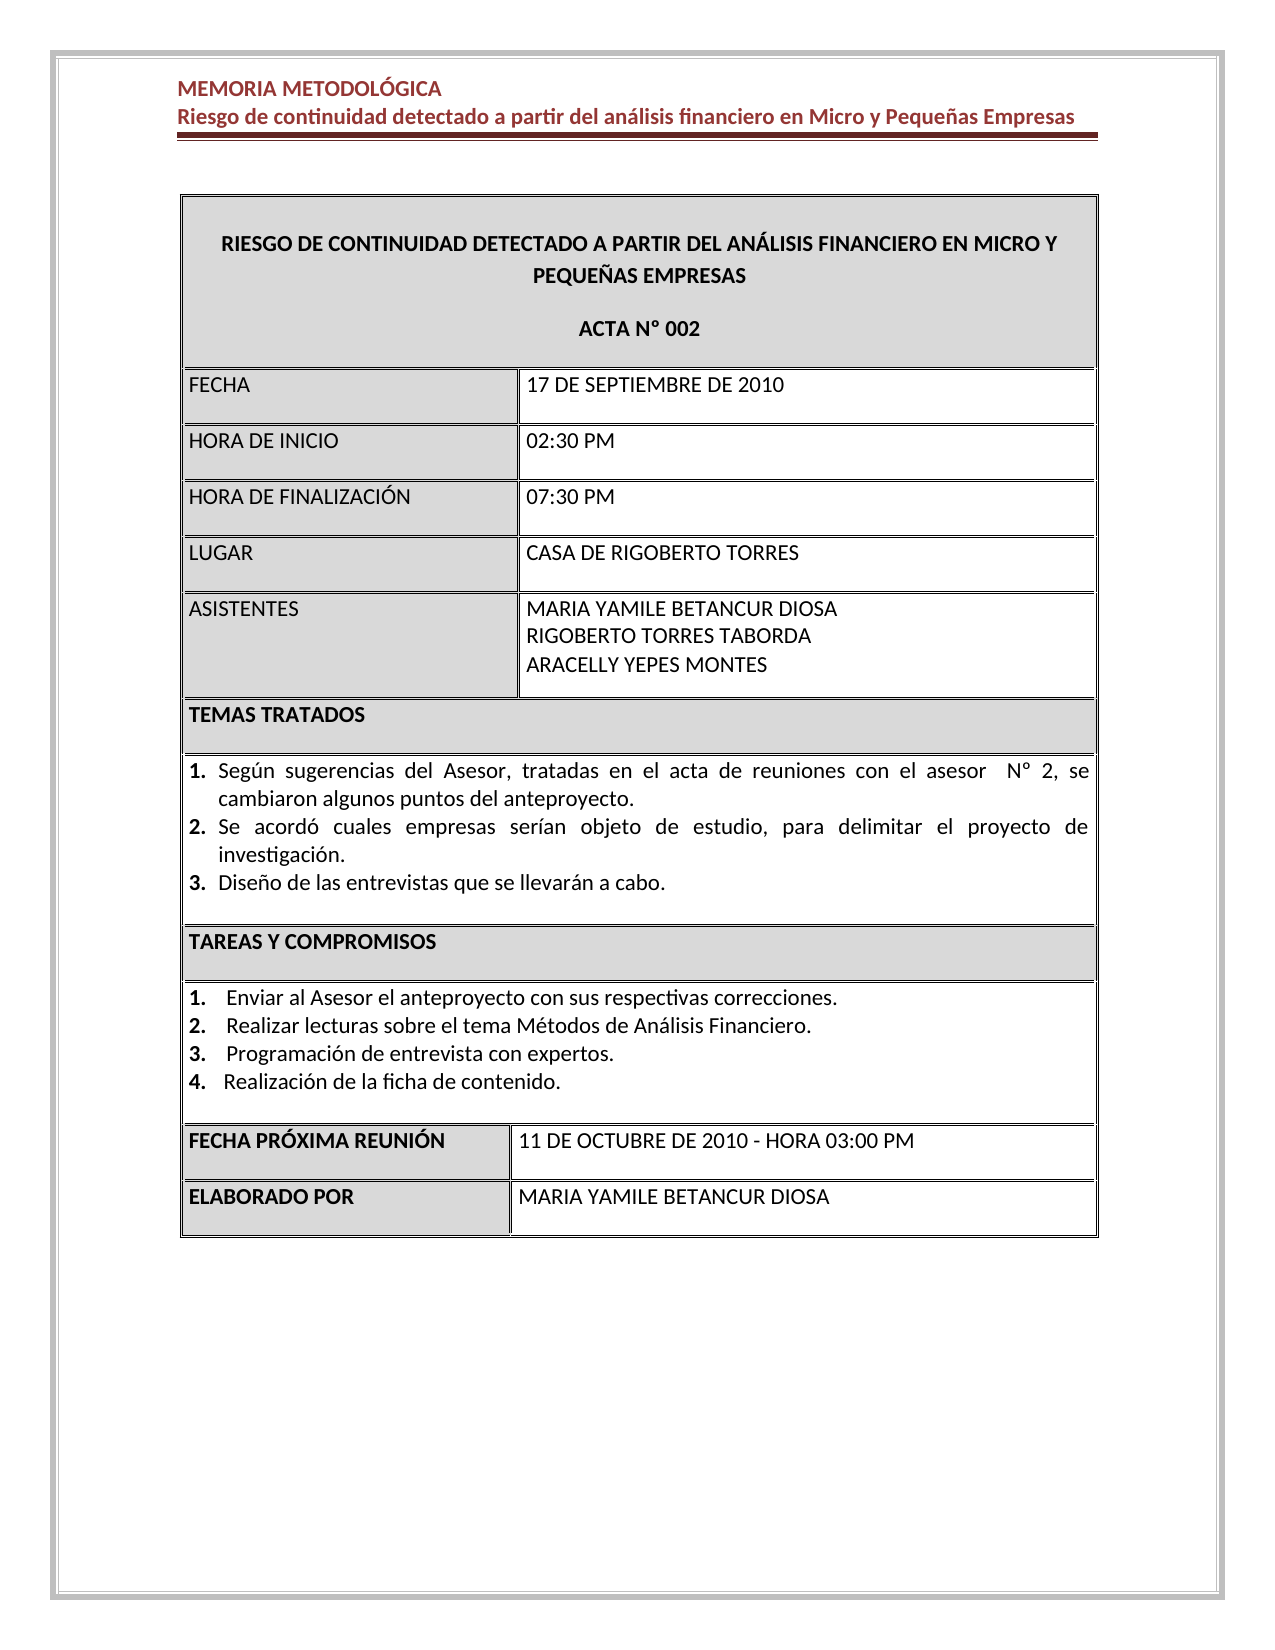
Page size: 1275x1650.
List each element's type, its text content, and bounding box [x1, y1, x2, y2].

table_cell LUGAR [183, 535, 517, 591]
table_cell ELABORADO POR [181, 1179, 511, 1235]
table_cell 17 DE SEPTIEMBRE DE 2010 [519, 367, 1098, 423]
table_cell 11 DE OCTUBRE DE 2010 - HORA 03:00 PM [511, 1123, 1098, 1179]
table_cell ASISTENTES [183, 591, 517, 697]
table_cell TEMAS TRATADOS [181, 697, 1098, 753]
table_cell FECHA [181, 367, 519, 423]
table_cell Según sugerencias del Asesor, tratadas en el acta de reuniones con el asesor Nº 2, se cambiaron algunos puntos del anteproyecto. Se acordó cuales empresas serían objeto de estudio, para delimitar el proyecto de investigación. Diseño de las entrevistas que se llevarán a cabo. [181, 753, 1098, 924]
table_cell CASA DE RIGOBERTO TORRES [520, 535, 1096, 591]
table_cell MARIA YAMILE BETANCUR DIOSA [511, 1179, 1098, 1235]
table_cell Enviar al Asesor el anteproyecto con sus respectivas correcciones. Realizar lecturas sobre el tema Métodos de Análisis Financiero. Programación de entrevista con expertos. Realización de la ficha de contenido. [181, 980, 1098, 1123]
table_header RIESGO DE CONTINUIDAD DETECTADO A PARTIR DEL ANÁLISIS FINANCIERO EN MICRO Y PEQUEÑAS EMPRESAS ACTA Nº 002 [183, 197, 1096, 367]
table_cell HORA DE INICIO [181, 423, 519, 479]
table_cell FECHA PRÓXIMA REUNIÓN [181, 1123, 511, 1179]
table_cell MARIA YAMILE BETANCUR DIOSA RIGOBERTO TORRES TABORDA ARACELLY YEPES MONTES [520, 591, 1096, 697]
table_cell HORA DE FINALIZACIÓN [181, 479, 519, 535]
table_cell TAREAS Y COMPROMISOS [181, 924, 1098, 980]
table_cell 02:30 PM [519, 423, 1098, 479]
table_cell 07:30 PM [519, 479, 1098, 535]
